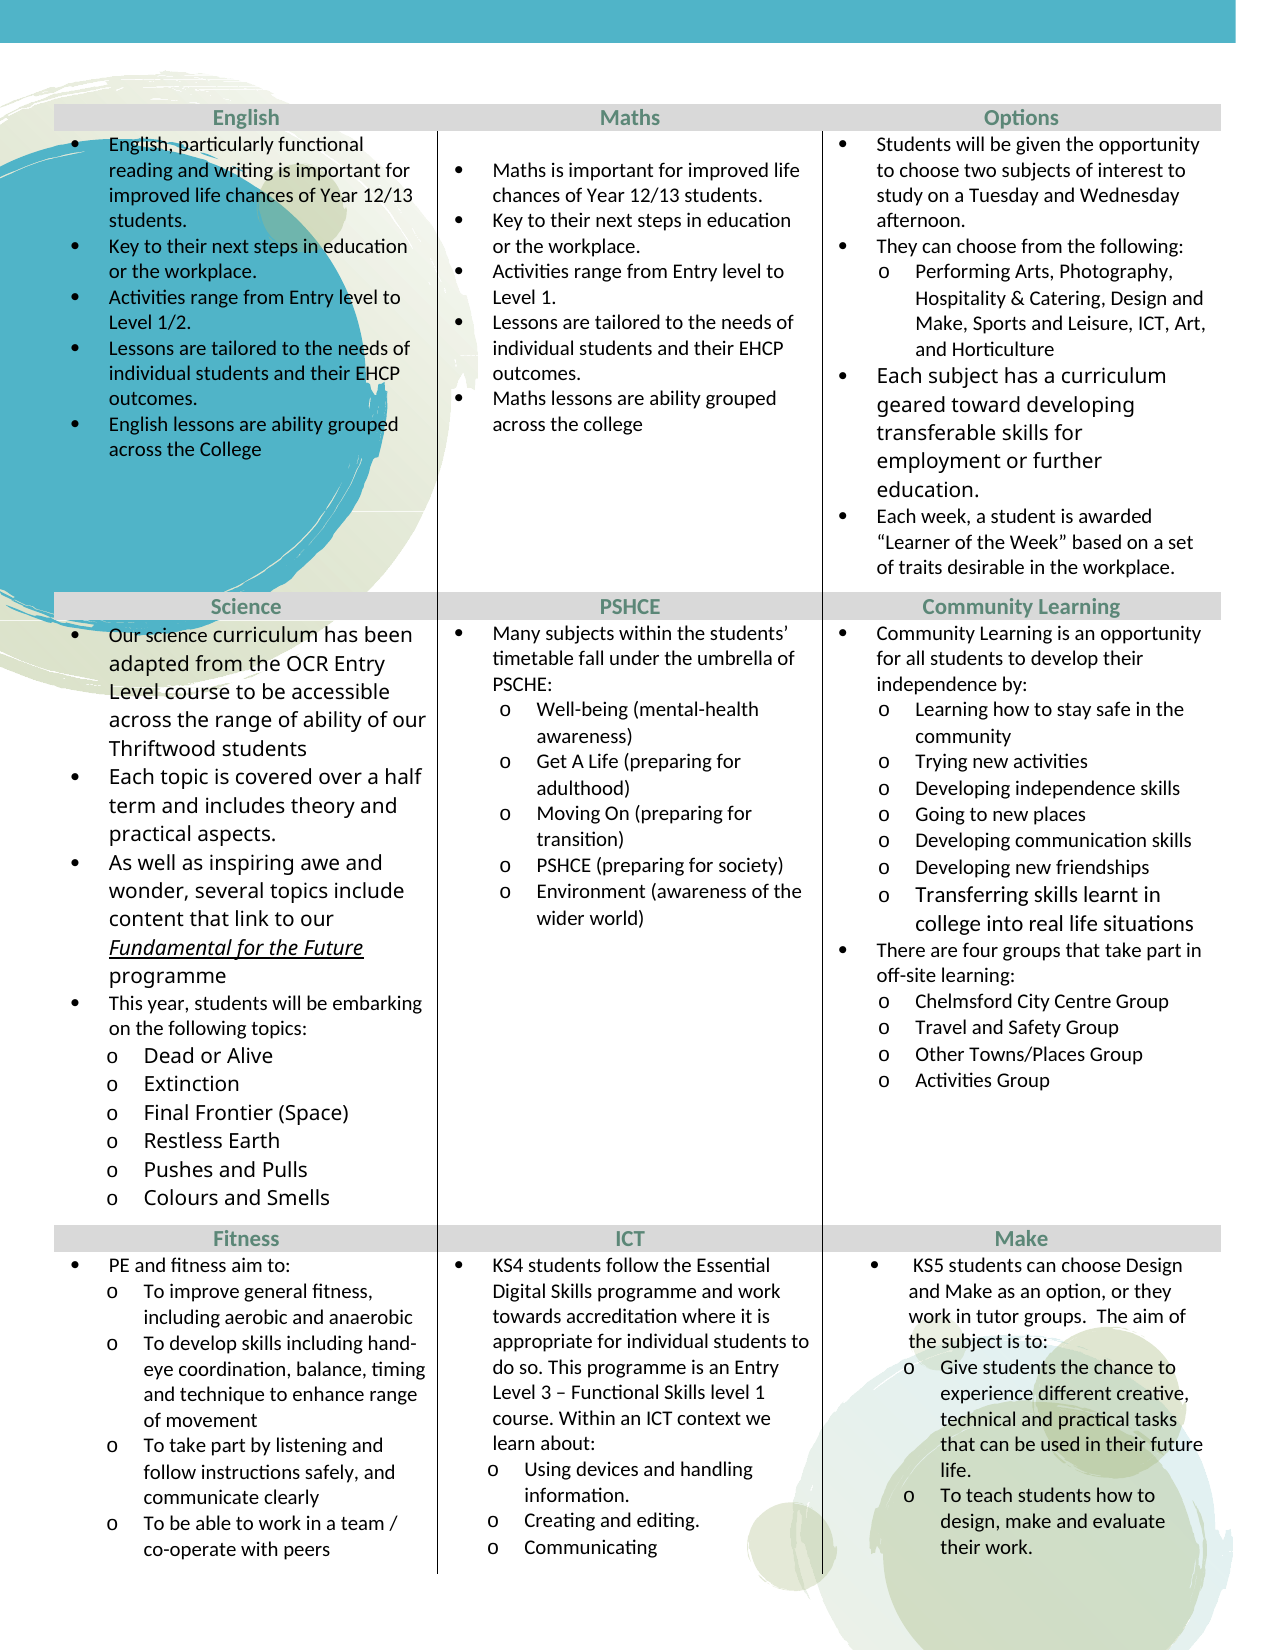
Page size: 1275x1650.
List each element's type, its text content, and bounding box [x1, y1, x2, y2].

table_cell Fitness [54, 1225, 437, 1252]
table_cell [823, 1253, 1221, 1574]
table_cell Our science curriculum has been adapted from the OCR Entry Level course to be accessible across the range of ability of our Thriftwood students Each topic is covered over a half term and includes theory and practical aspects. As well as inspiring awe and wonder, several topics include content that link to our Fundamental for the Future programme This year, students will be embarking on the following topics: Dead or Alive Extinction Final Frontier (Space) Restless Earth Pushes and Pulls Colours and Smells [54, 620, 437, 1224]
table_cell English, particularly functional reading and writing is important for improved life chances of Year 12/13 students. Key to their next steps in education or the workplace. Activities range from Entry level to Level 1/2. Lessons are tailored to the needs of individual students and their EHCP outcomes. English lessons are ability grouped across the College [54, 131, 437, 592]
table_cell Make [823, 1225, 1221, 1252]
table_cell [54, 1253, 437, 1574]
table_header Options [822, 104, 1221, 131]
table_header Maths [438, 104, 822, 131]
table_cell Maths is important for improved life chances of Year 12/13 students. Key to their next steps in education or the workplace. Activities range from Entry level to Level 1. Lessons are tailored to the needs of individual students and their EHCP outcomes. Maths lessons are ability grouped across the college [438, 131, 822, 592]
table_cell Science [54, 592, 437, 620]
table_cell Community Learning [823, 592, 1221, 620]
table_header English [54, 104, 438, 131]
table_cell PSHCE [438, 592, 822, 620]
table_cell Many subjects within the students’ timetable fall under the umbrella of PSCHE: Well-being (mental-health awareness) Get A Life (preparing for adulthood) Moving On (preparing for transition) PSHCE (preparing for society) Environment (awareness of the wider world) [438, 620, 822, 1224]
table_cell Community Learning is an opportunity for all students to develop their independence by: Learning how to stay safe in the community Trying new activities Developing independence skills Going to new places Developing communication skills Developing new friendships Transferring skills learnt in college into real life situations There are four groups that take part in off-site learning: Chelmsford City Centre Group Travel and Safety Group Other Towns/Places Group Activities Group [823, 620, 1221, 1224]
table_cell Students will be given the opportunity to choose two subjects of interest to study on a Tuesday and Wednesday afternoon. They can choose from the following: Performing Arts, Photography, Hospitality & Catering, Design and Make, Sports and Leisure, ICT, Art, and Horticulture Each subject has a curriculum geared toward developing transferable skills for employment or further education. Each week, a student is awarded “Learner of the Week” based on a set of traits desirable in the workplace. [823, 131, 1221, 592]
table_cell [438, 1253, 822, 1574]
table_cell ICT [438, 1225, 822, 1252]
